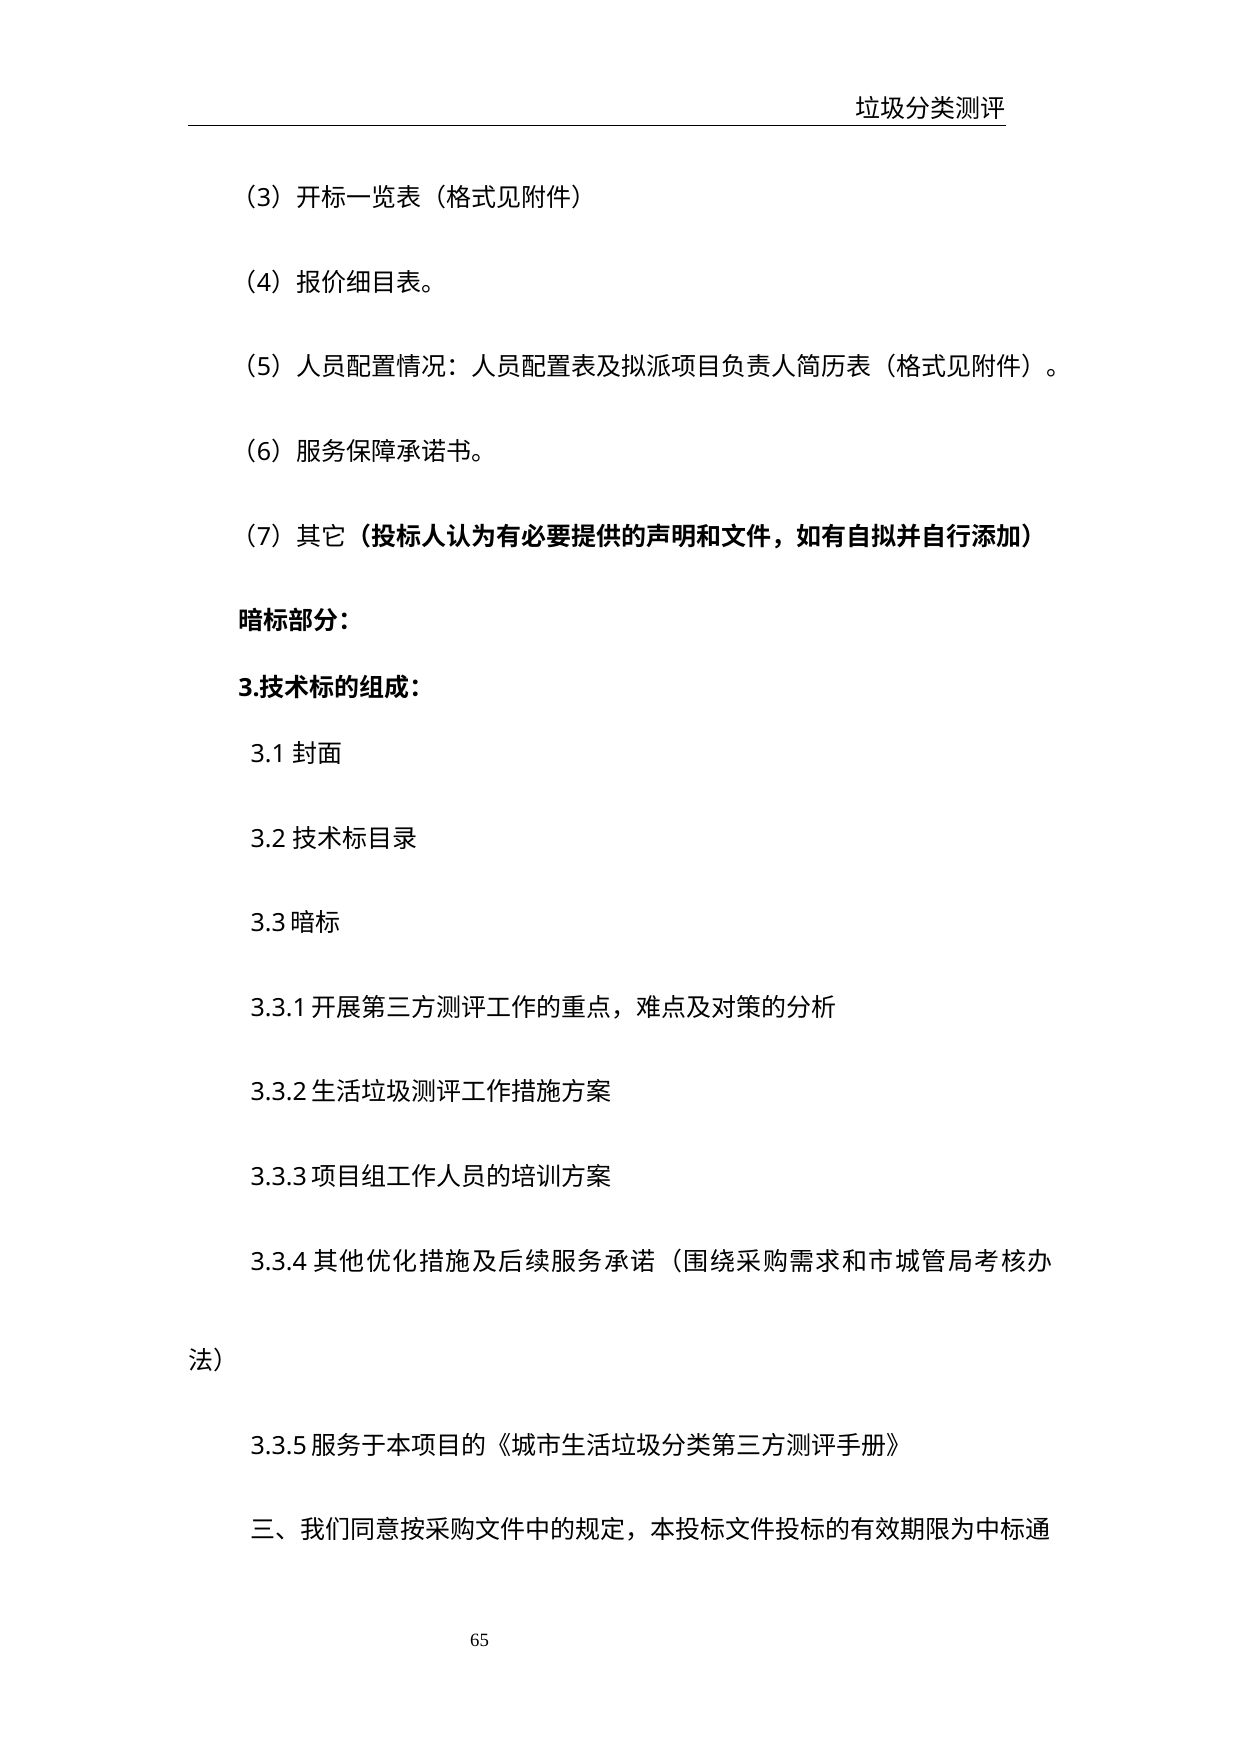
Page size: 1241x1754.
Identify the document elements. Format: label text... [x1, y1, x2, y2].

text 3.3.5服务于本项目的《城市生活垃圾分类第三方测评手册》 [188, 1410, 1052, 1477]
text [188, 1495, 1052, 1561]
text 3.3.4其他优化措施及后续服务承诺（围绕采购需求和市城管局考核办法） [188, 1226, 1052, 1392]
text 3.技术标的组成： [188, 652, 1052, 718]
text 3.2 技术标目录 [188, 803, 1052, 869]
text 暗标部分： [188, 585, 1052, 652]
text 3.3.2生活垃圾测评工作措施方案 [188, 1057, 1052, 1123]
text （6）服务保障承诺书。 [232, 416, 1052, 483]
text 3.3.3项目组工作人员的培训方案 [188, 1141, 1052, 1208]
text （5）人员配置情况：人员配置表及拟派项目负责人简历表（格式见附件）。 [232, 332, 1052, 398]
text 3.3暗标 [188, 887, 1052, 954]
text 3.1 封面 [188, 718, 1052, 785]
text 3.3.1开展第三方测评工作的重点，难点及对策的分析 [188, 972, 1052, 1038]
text （4）报价细目表。 [232, 247, 1052, 313]
text （3）开标一览表（格式见附件） [232, 162, 1052, 229]
text （7）其它（投标人认为有必要提供的声明和文件，如有自拟并自行添加） [232, 501, 1052, 567]
